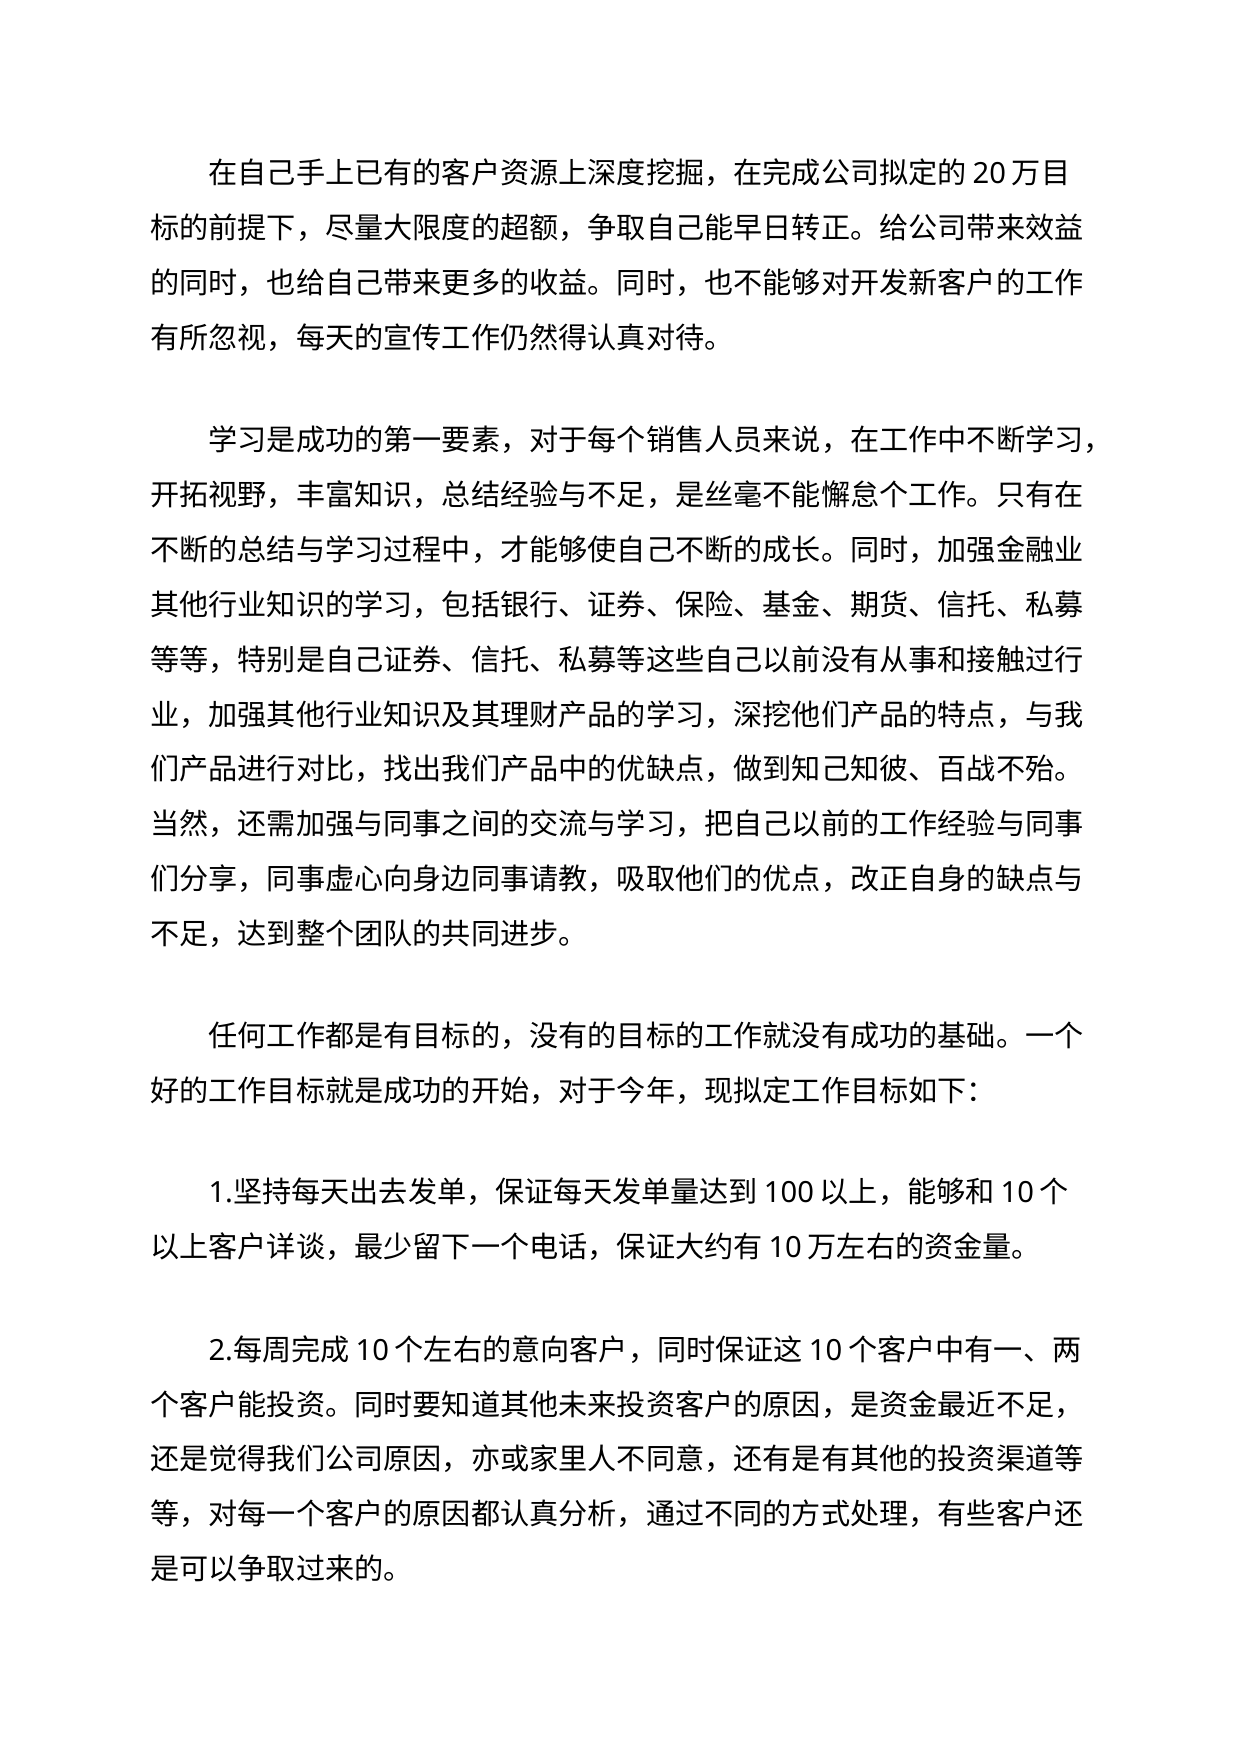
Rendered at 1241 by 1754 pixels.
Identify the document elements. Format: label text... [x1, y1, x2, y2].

text 1.坚持每天出去发单，保证每天发单量达到100以上，能够和10个以上客户详谈，最少留下一个电话，保证大约有10万左右的资金量。 [150, 1169, 1090, 1266]
text 2.每周完成10个左右的意向客户，同时保证这10个客户中有一、两个客户能投资。同时要知道其他未来投资客户的原因，是资金最近不足，还是觉得我们公司原因，亦或家里人不同意，还有是有其他的投资渠道等等，对每一个客户的原因都认真分析，通过不同的方式处理，有些客户还是可以争取过来的。 [150, 1326, 1090, 1588]
text 在自己手上已有的客户资源上深度挖掘，在完成公司拟定的20万目标的前提下，尽量大限度的超额，争取自己能早日转正。给公司带来效益的同时，也给自己带来更多的收益。同时，也不能够对开发新客户的工作有所忽视，每天的宣传工作仍然得认真对待。 [150, 150, 1090, 357]
text 任何工作都是有目标的，没有的目标的工作就没有成功的基础。一个好的工作目标就是成功的开始，对于今年，现拟定工作目标如下： [150, 1012, 1090, 1109]
text 学习是成功的第一要素，对于每个销售人员来说，在工作中不断学习，开拓视野，丰富知识，总结经验与不足，是丝毫不能懈怠个工作。只有在不断的总结与学习过程中，才能够使自己不断的成长。同时，加强金融业其他行业知识的学习，包括银行、证券、保险、基金、期货、信托、私募等等，特别是自己证券、信托、私募等这些自己以前没有从事和接触过行业，加强其他行业知识及其理财产品的学习，深挖他们产品的特点，与我们产品进行对比，找出我们产品中的优缺点，做到知己知彼、百战不殆。当然，还需加强与同事之间的交流与学习，把自己以前的工作经验与同事们分享，同事虚心向身边同事请教，吸取他们的优点，改正自身的缺点与不足，达到整个团队的共同进步。 [150, 417, 1090, 953]
